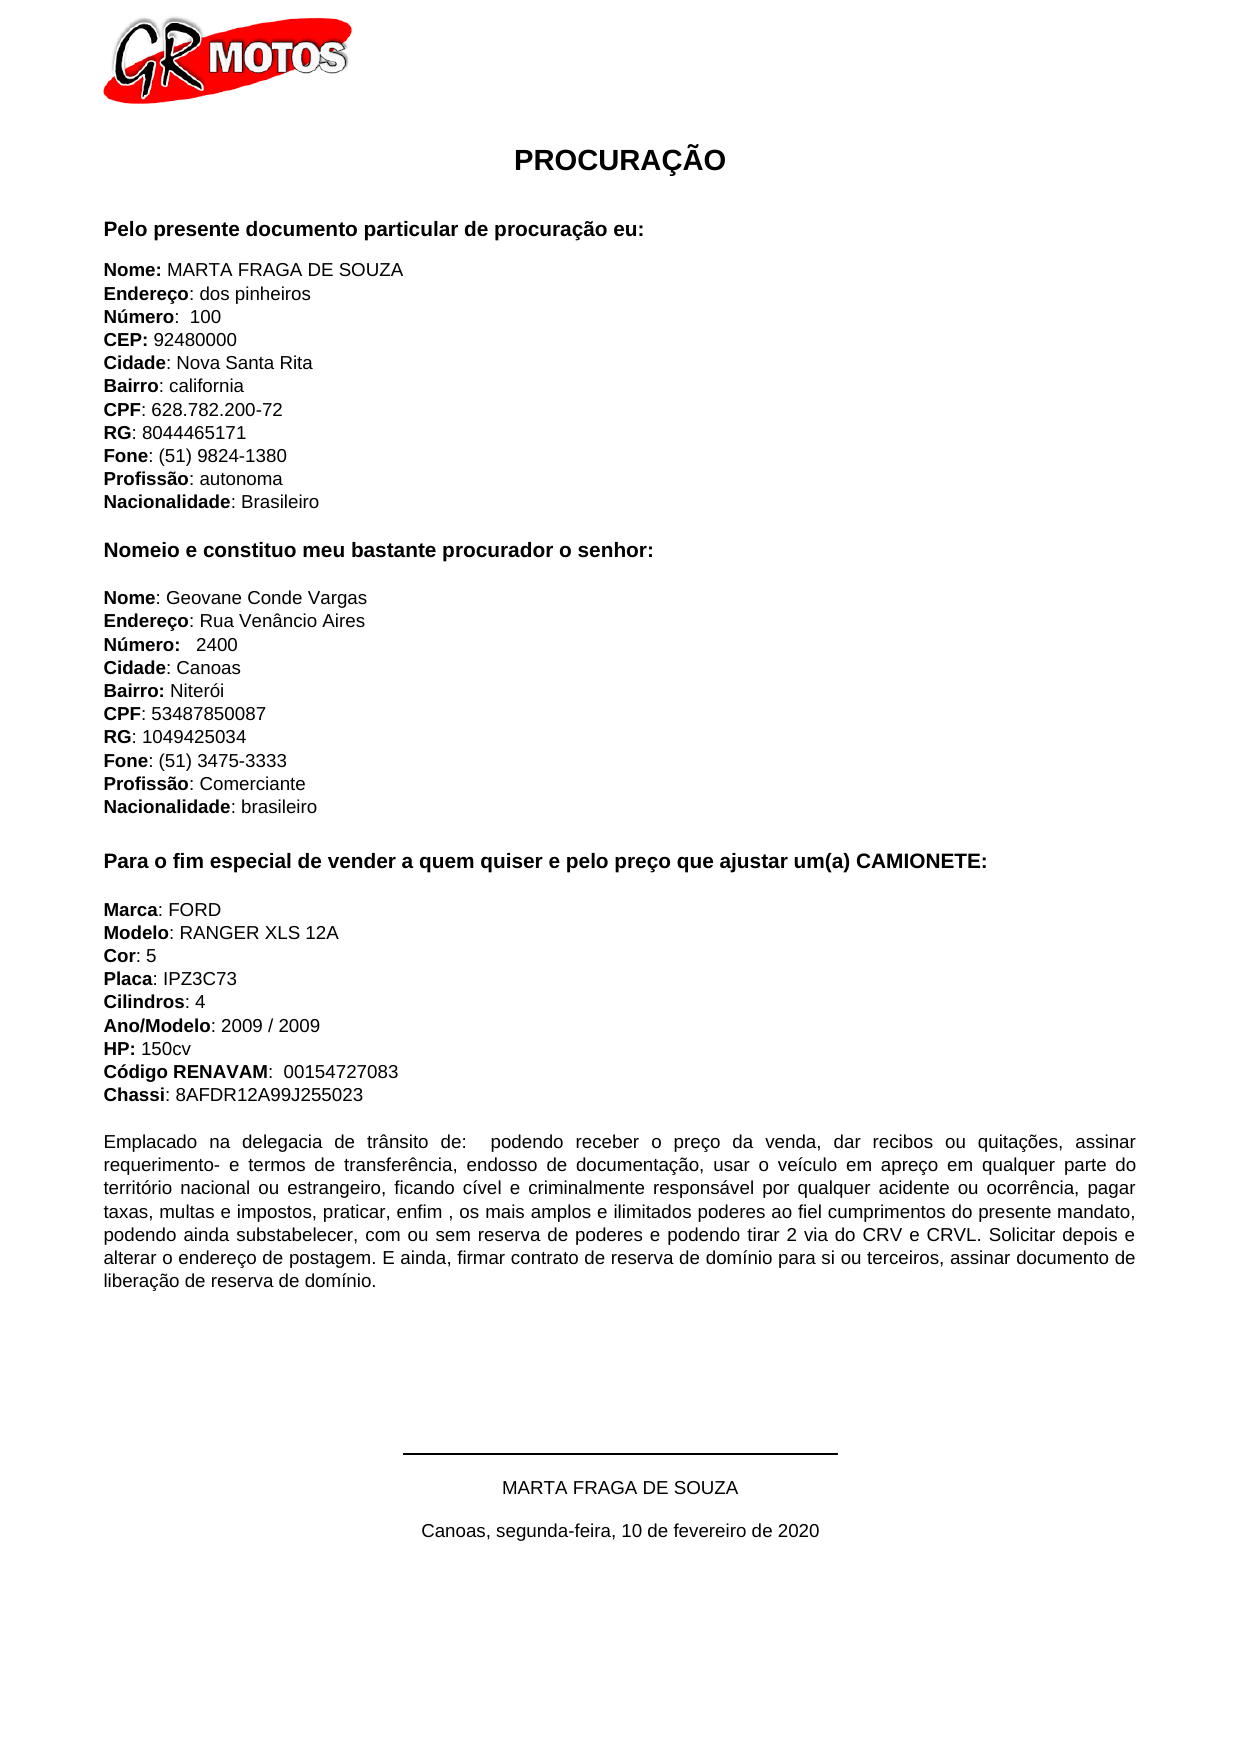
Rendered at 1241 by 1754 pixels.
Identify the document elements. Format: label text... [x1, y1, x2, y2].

text Fone: (51) 9824-1380 [103, 445, 1137, 466]
text Número: 2400 [103, 633, 1137, 655]
text Pelo presente documento particular de procuração eu: [103, 217, 1137, 241]
text Chassi: 8AFDR12A99J255023 [103, 1084, 1137, 1106]
text RG: 1049425034 [103, 726, 1137, 748]
text Bairro: Niterói [103, 680, 1137, 701]
text Marca: FORD [103, 898, 1137, 920]
text Número: 100 [103, 306, 1137, 327]
text Profissão: Comerciante [103, 773, 1137, 794]
text Nomeio e constituo meu bastante procurador o senhor: [103, 538, 1137, 562]
text Bairro: california [103, 375, 1137, 397]
subtitle PROCURAÇÃO [103, 143, 1137, 177]
text CPF: 628.782.200-72 [103, 398, 1137, 420]
text Cidade: Canoas [103, 657, 1137, 678]
text HP: 150cv [103, 1038, 1137, 1059]
text Emplacado na delegacia de trânsito de: podendo receber o preço da venda, dar recibos ou quitações, assinar requerimento- e termos de transferência, endosso de documentação, usar o veículo em apreço em qualquer parte do território nacional ou estrangeiro, ficando cível e criminalmente responsável por qualquer acidente ou ocorrência, pagar taxas, multas e impostos, praticar, enfim , os mais amplos e ilimitados poderes ao fiel cumprimentos do presente mandato, podendo ainda substabelecer, com ou sem reserva de poderes e podendo tirar 2 via do CRV e CRVL. Solicitar depois e alterar o endereço de postagem. E ainda, firmar contrato de reserva de domínio para si ou terceiros, assinar documento de liberação de reserva de domínio. [103, 1131, 1137, 1292]
text Código RENAVAM: 00154727083 [103, 1061, 1137, 1083]
text Nome: Geovane Conde Vargas [103, 587, 1137, 608]
text Profissão: autonoma [103, 468, 1137, 490]
text Nacionalidade: brasileiro [103, 796, 1137, 817]
picture [103, 0, 387, 119]
text Placa: IPZ3C73 [103, 968, 1137, 990]
text Modelo: RANGER XLS 12A [103, 922, 1137, 943]
text Cidade: Nova Santa Rita [103, 352, 1137, 373]
text Cilindros: 4 [103, 991, 1137, 1013]
text RG: 8044465171 [103, 422, 1137, 443]
text Endereço: Rua Venâncio Aires [103, 610, 1137, 632]
text Endereço: dos pinheiros [103, 282, 1137, 304]
text Para o fim especial de vender a quem quiser e pelo preço que ajustar um(a) CAMIONETE: [103, 849, 1137, 873]
text Canoas, segunda-feira, 10 de fevereiro de 2020 [103, 1519, 1137, 1541]
text CPF: 53487850087 [103, 703, 1137, 724]
table_header MARTA FRAGA DE SOUZA [391, 1430, 849, 1519]
text Fone: (51) 3475-3333 [103, 749, 1137, 771]
text Ano/Modelo: 2009 / 2009 [103, 1014, 1137, 1036]
text Nacionalidade: Brasileiro [103, 491, 1137, 513]
text Nome: MARTA FRAGA DE SOUZA [103, 259, 1137, 281]
text Cor: 5 [103, 945, 1137, 966]
text CEP: 92480000 [103, 329, 1137, 350]
